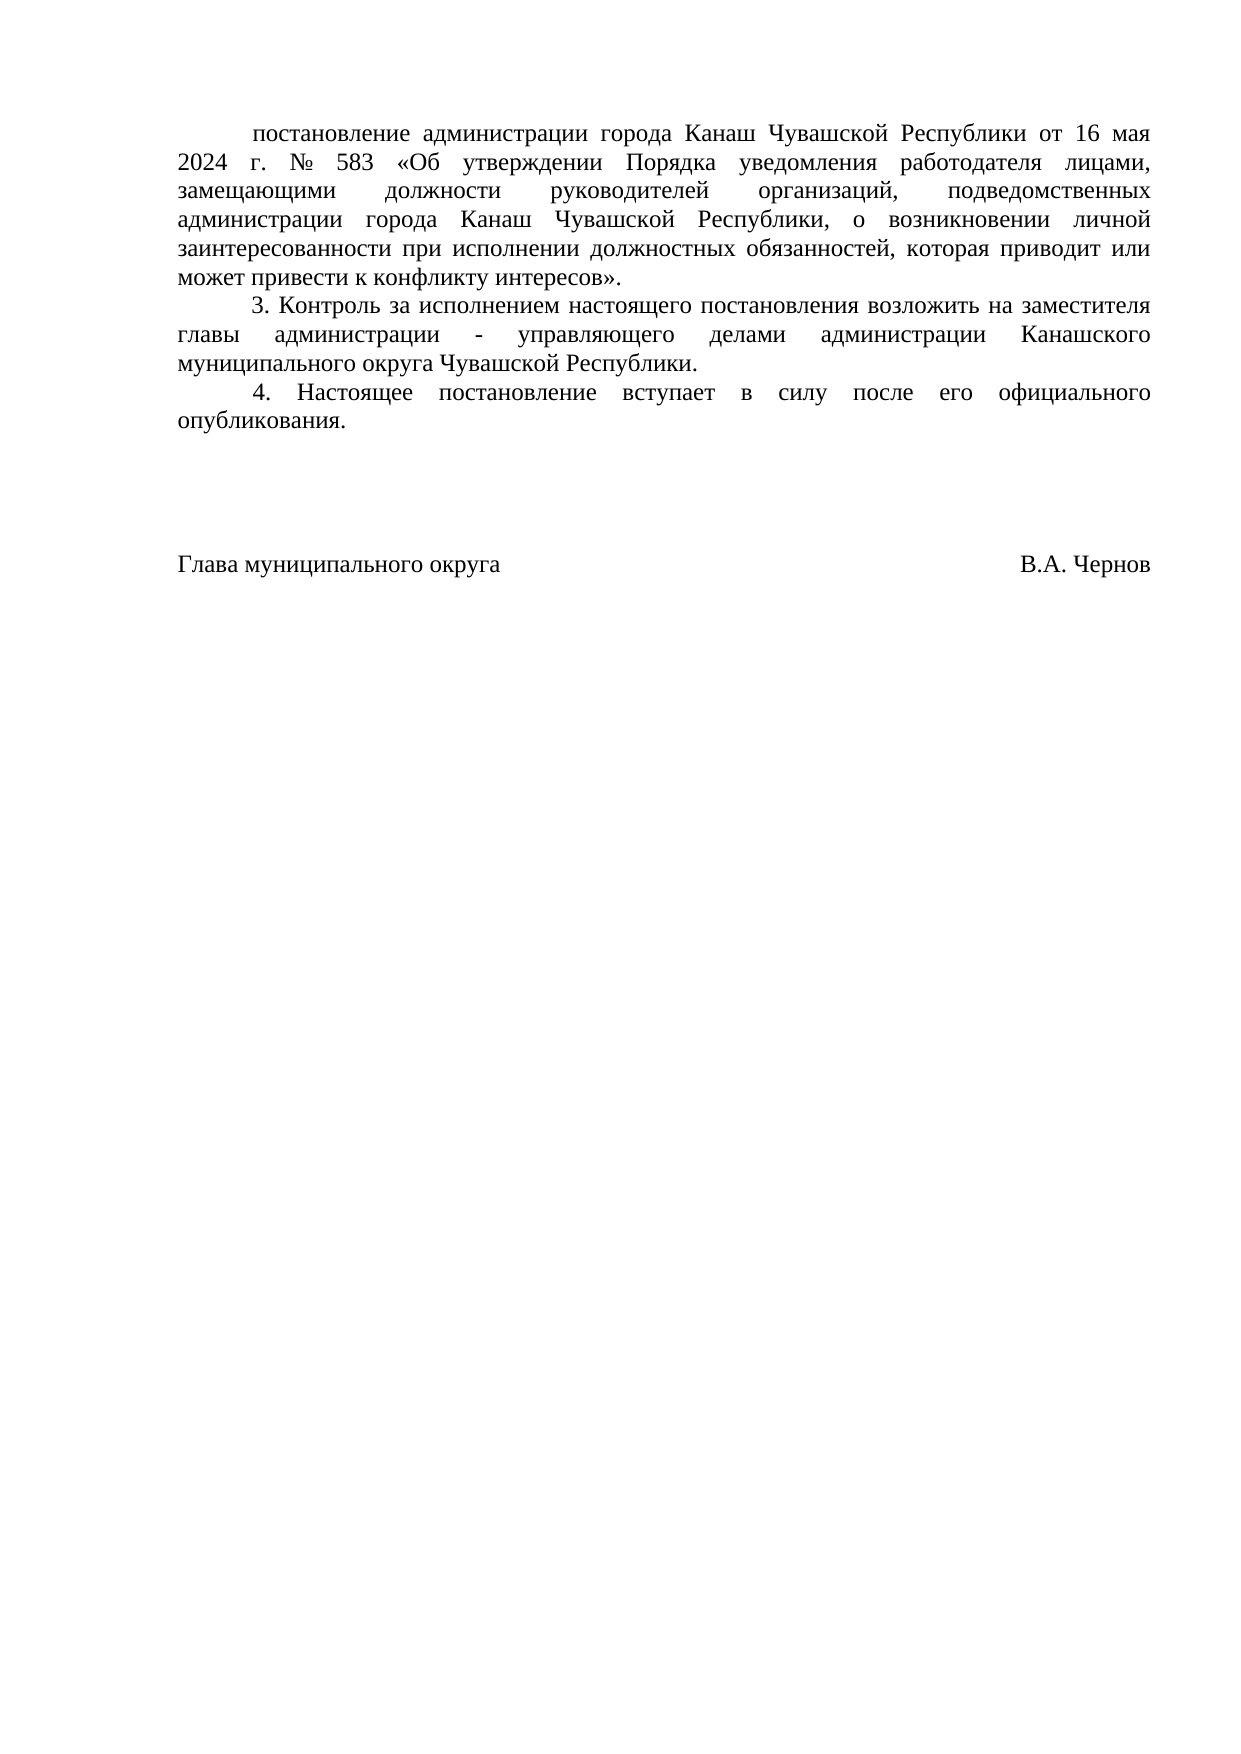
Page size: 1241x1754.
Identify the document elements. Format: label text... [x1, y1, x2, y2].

text Глава муниципального округа В.А. Чернов [177, 549, 1152, 578]
text 4. Настоящее постановление вступает в силу после его официального опубликования. [177, 377, 1152, 434]
text постановление администрации города Канаш Чувашской Республики от 16 мая 2024 г. № 583 «Об утверждении Порядка уведомления работодателя лицами, замещающими должности руководителей организаций, подведомственных администрации города Канаш Чувашской Республики, о возникновении личной заинтересованности при исполнении должностных обязанностей, которая приводит или может привести к конфликту интересов». [177, 118, 1152, 291]
text 3. Контроль за исполнением настоящего постановления возложить на заместителя главы администрации - управляющего делами администрации Канашского муниципального округа Чувашской Республики. [177, 291, 1152, 377]
